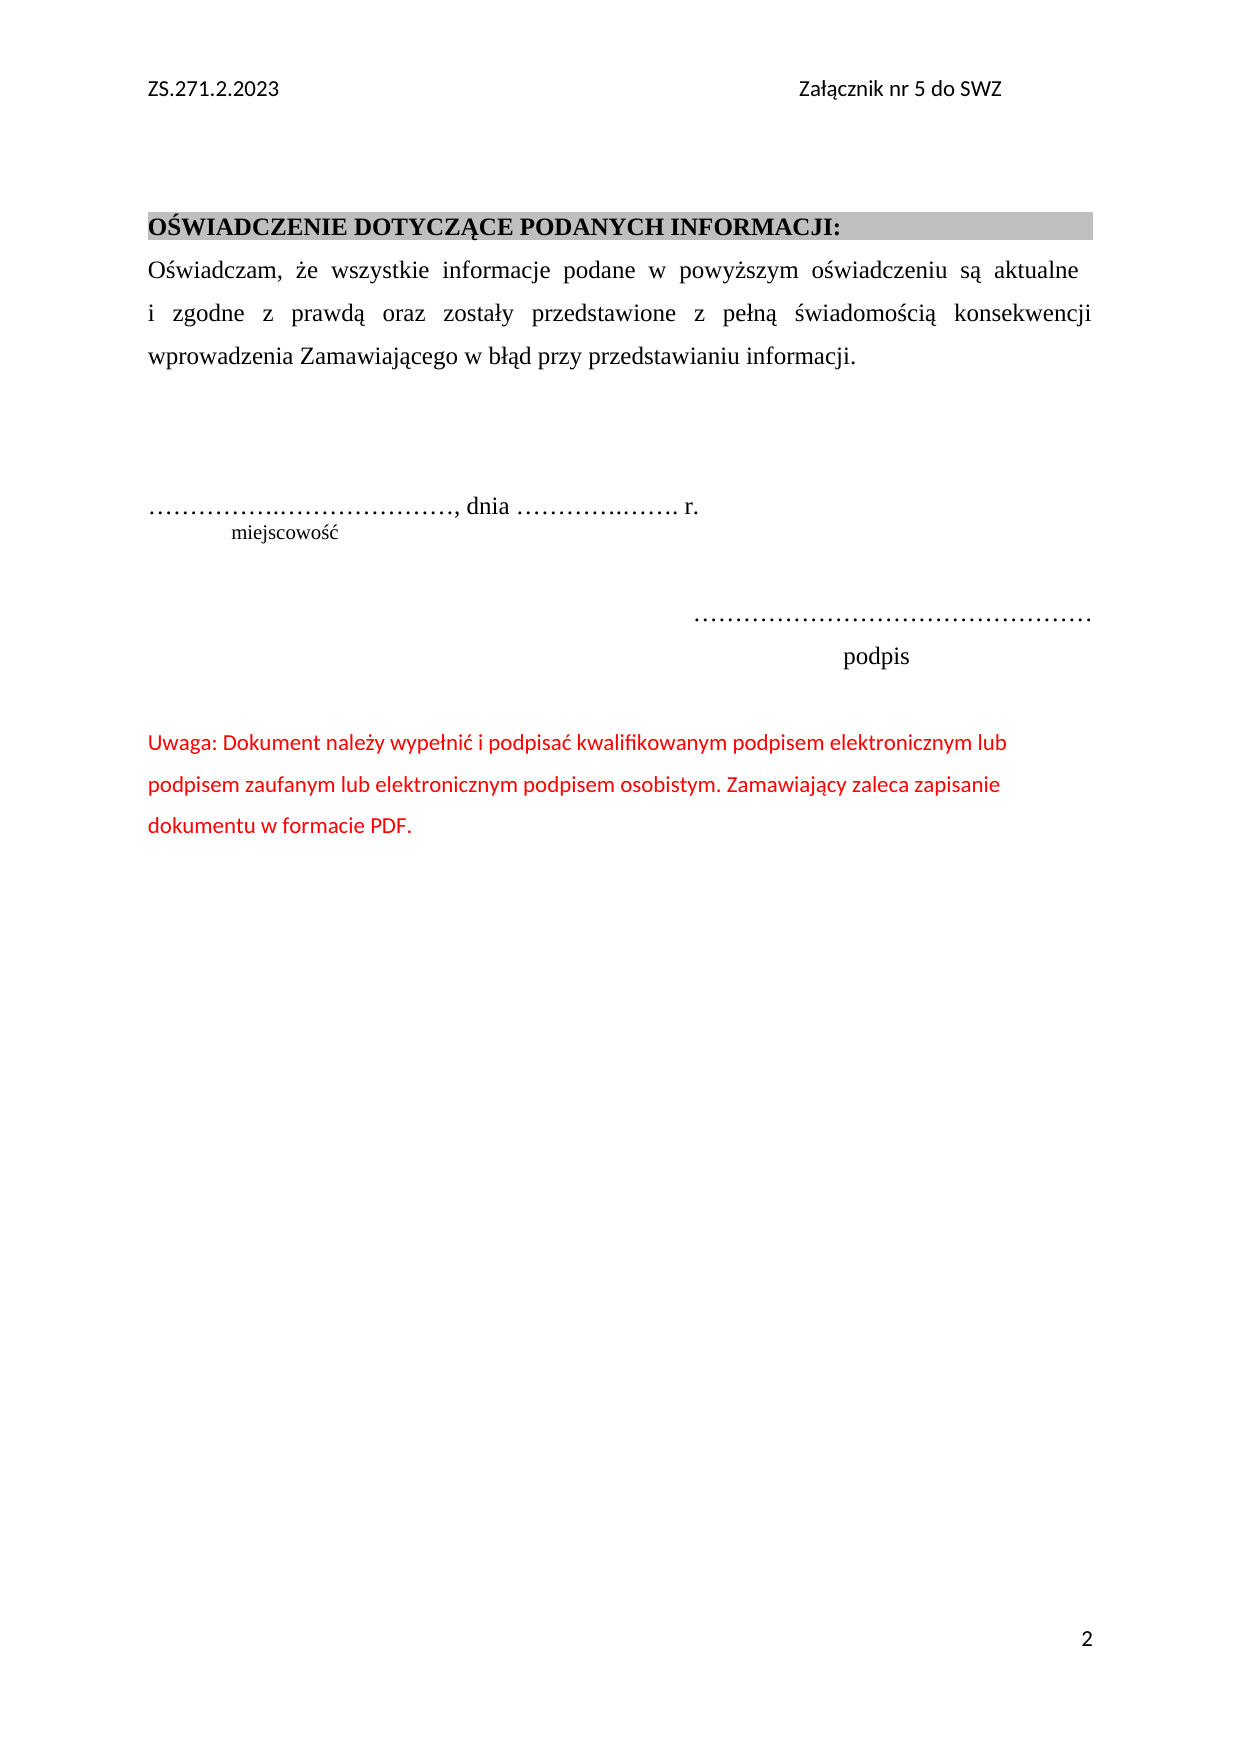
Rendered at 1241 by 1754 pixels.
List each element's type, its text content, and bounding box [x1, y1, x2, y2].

text ………………………………………… [148, 556, 1093, 627]
text OŚWIADCZENIE DOTYCZĄCE PODANYCH INFORMACJI: [148, 212, 1093, 240]
text Oświadczam, że wszystkie informacje podane w powyższym oświadczeniu są aktualne i zgodne z prawdą oraz zostały przedstawione z pełną świadomością konsekwencji wprowadzenia Zamawiającego w błąd przy przedstawianiu informacji. [148, 255, 1093, 370]
text …………….…………………, dnia ………….……. r. [148, 491, 1093, 520]
text Uwaga: Dokument należy wypełnić i podpisać kwalifikowanym podpisem elektronicznym lub podpisem zaufanym lub elektronicznym podpisem osobistym. Zamawiający zaleca zapisanie dokumentu w formacie PDF. [148, 728, 1093, 840]
text podpis [148, 641, 1093, 670]
text miejscowość [148, 520, 1093, 544]
